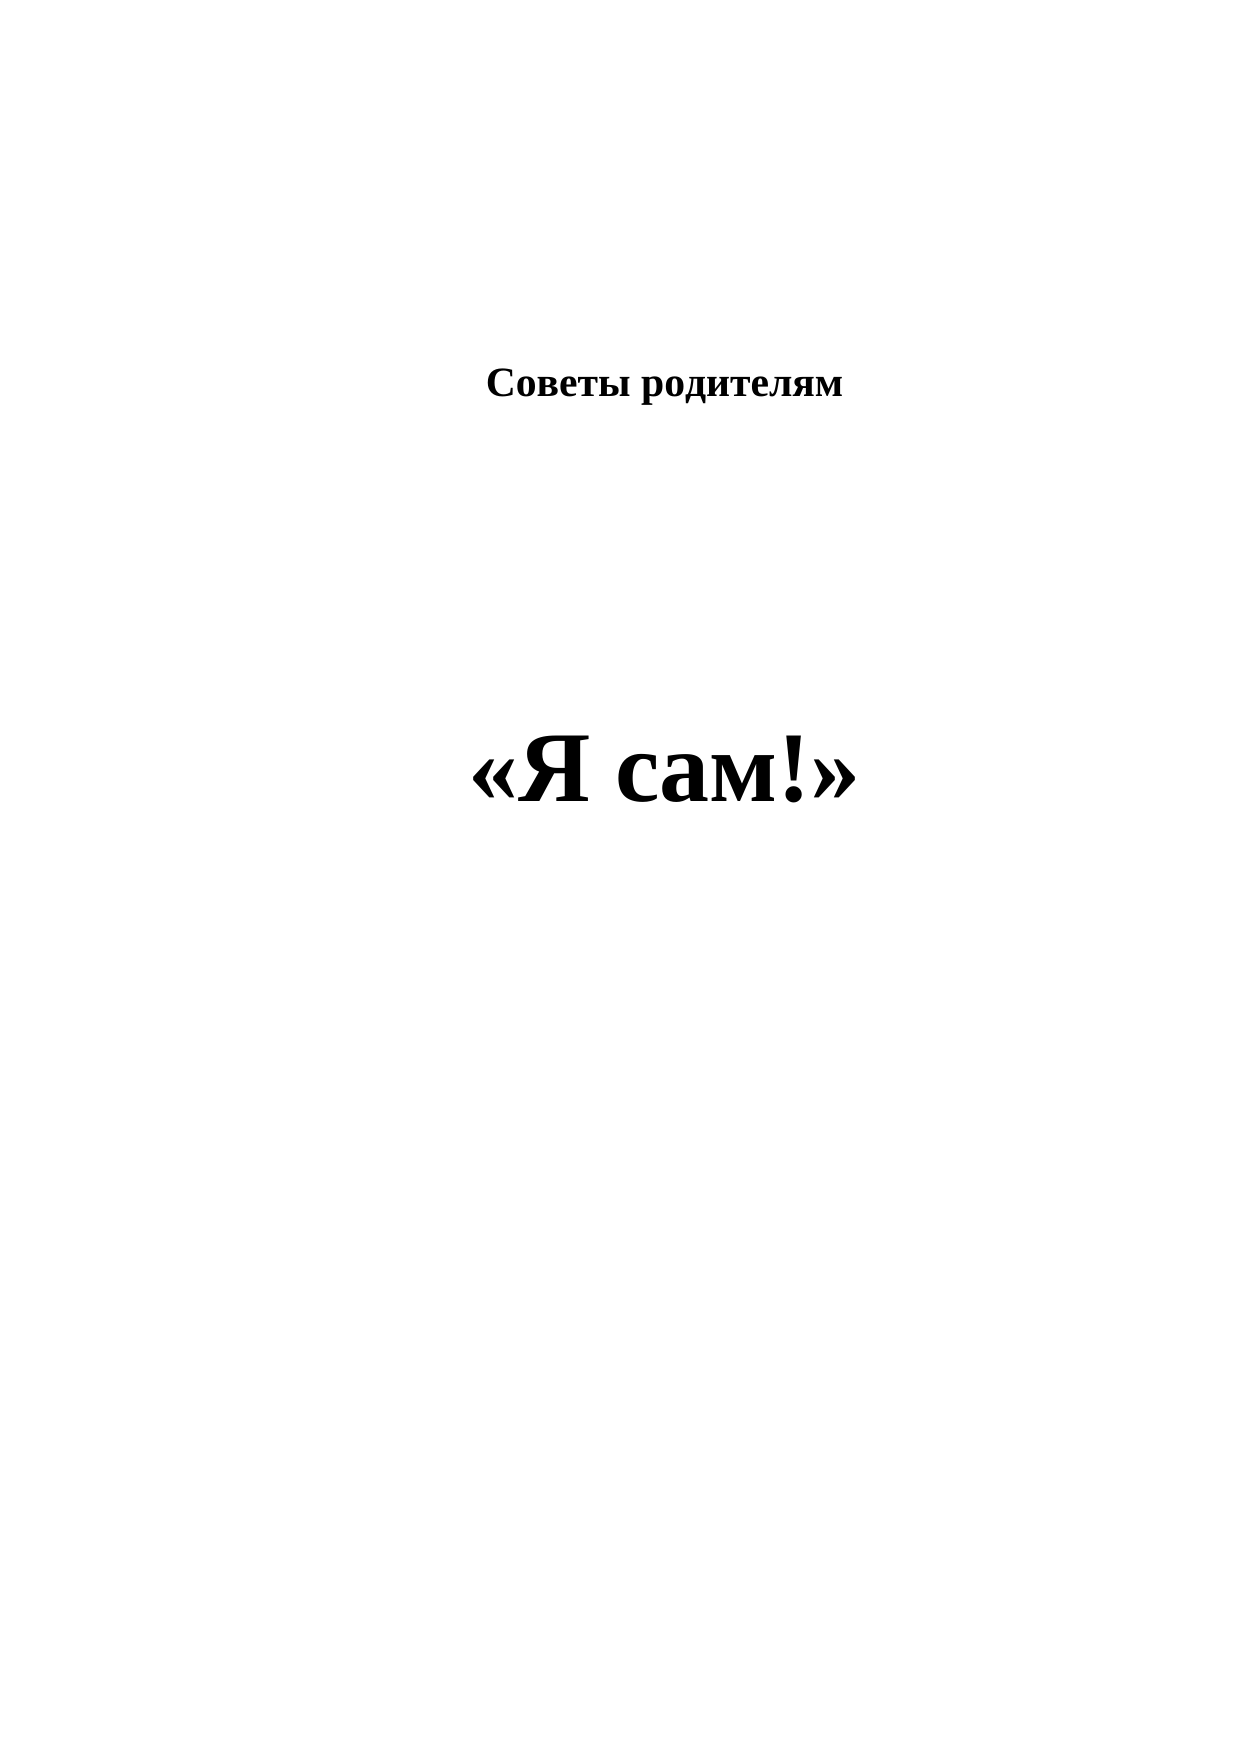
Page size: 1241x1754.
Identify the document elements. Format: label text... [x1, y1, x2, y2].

text Советы родителям [177, 358, 1152, 406]
text «Я сам!» [177, 707, 1152, 822]
